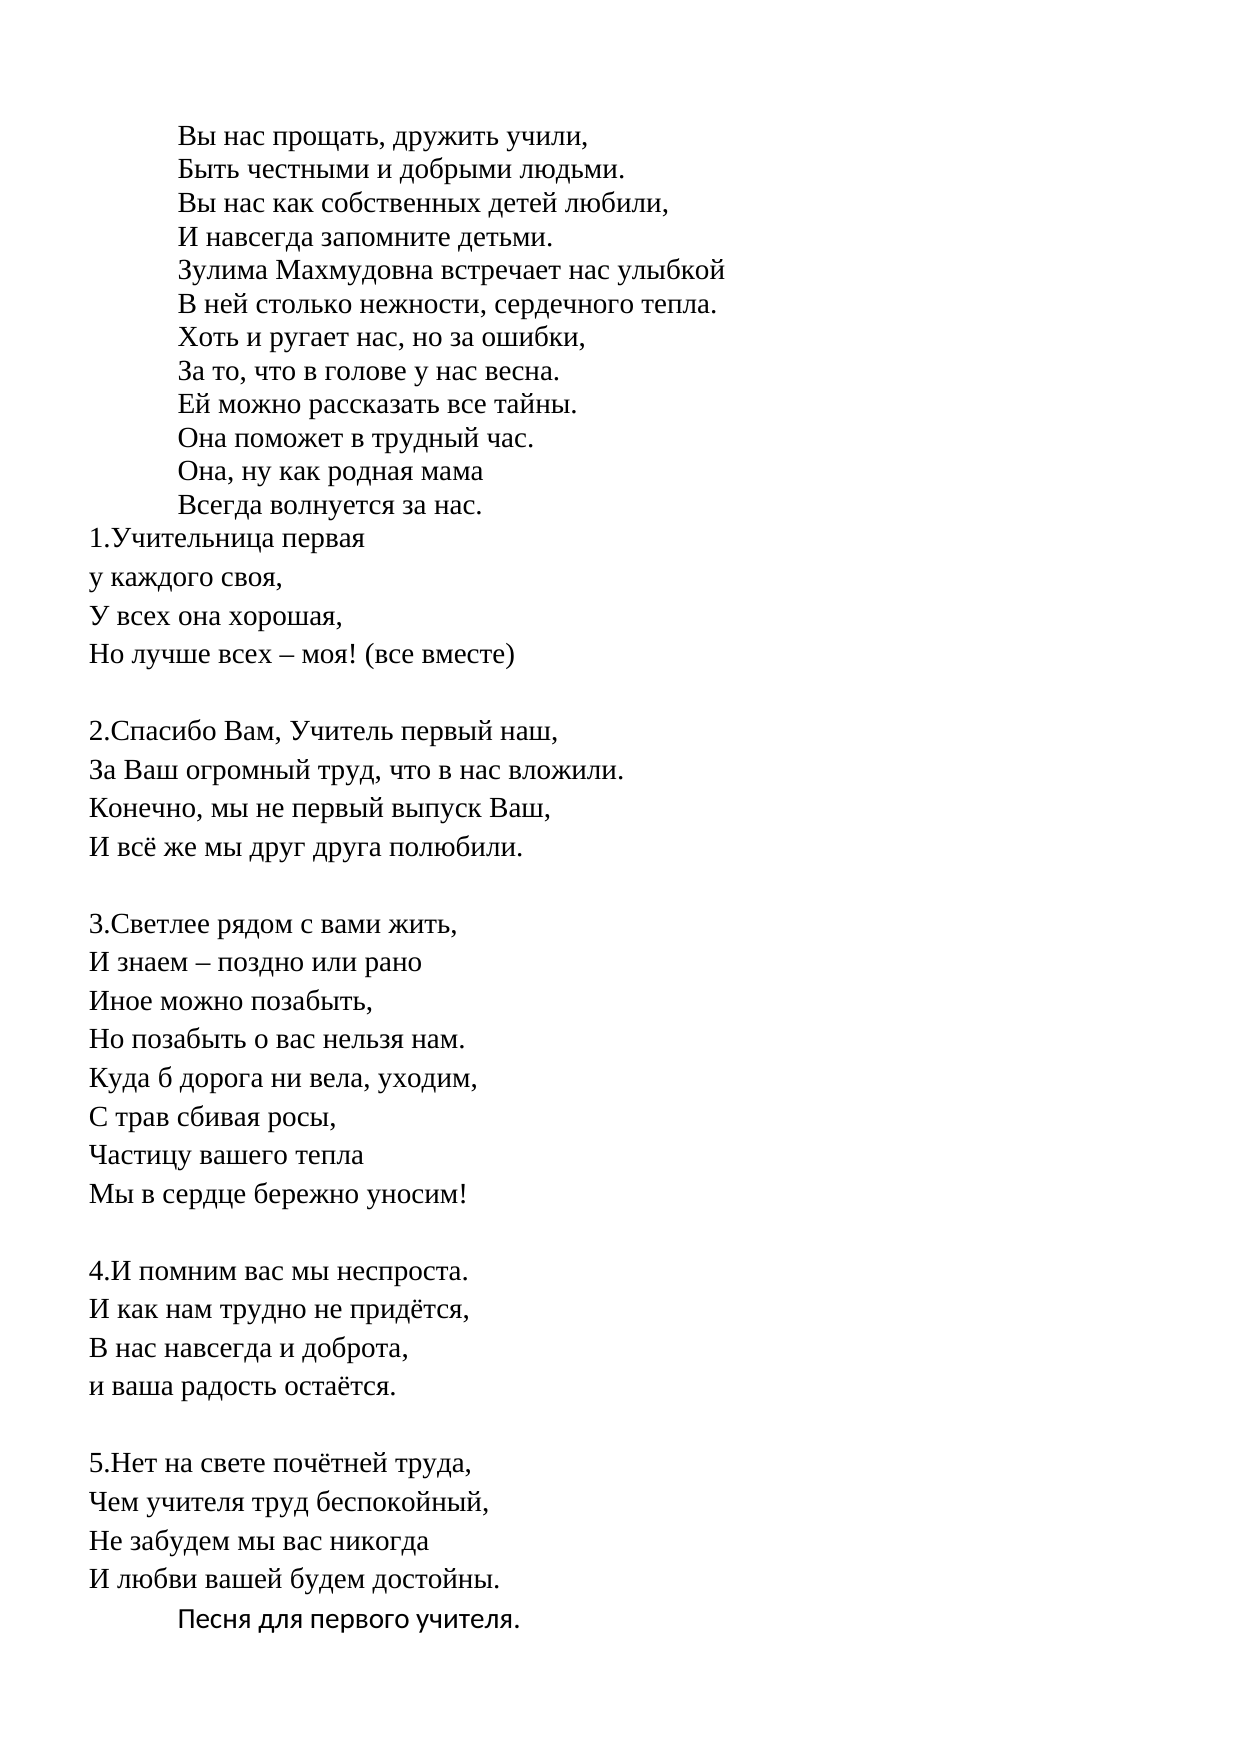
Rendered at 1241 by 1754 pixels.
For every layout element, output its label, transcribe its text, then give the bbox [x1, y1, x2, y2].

text 5.Нет на свете почётней труда, [59, 1446, 1167, 1479]
text И как нам трудно не придётся, [59, 1291, 1167, 1325]
text 2.Спасибо Вам, Учитель первый наш, [59, 713, 1167, 747]
text И знаем – поздно или рано [59, 944, 1167, 978]
text У всех она хорошая, [59, 598, 1167, 631]
text 4.И помним вас мы неспроста. [59, 1253, 1167, 1286]
text 3.Светлее рядом с вами жить, [59, 906, 1167, 939]
text Не забудем мы вас никогда [59, 1523, 1167, 1556]
text Частицу вашего тепла [59, 1137, 1167, 1171]
text Иное можно позабыть, [59, 983, 1167, 1017]
text За Ваш огромный труд, что в нас вложили. [59, 752, 1167, 785]
text Мы в сердце бережно уносим! [59, 1176, 1167, 1209]
text у каждого своя, [59, 559, 1167, 593]
text В нас навсегда и доброта, [59, 1330, 1167, 1363]
text 1.Учительница первая [59, 521, 1167, 554]
text Куда б дорога ни вела, уходим, [59, 1060, 1167, 1094]
text Конечно, мы не первый выпуск Ваш, [59, 790, 1167, 824]
text Чем учителя труд беспокойный, [59, 1484, 1167, 1518]
text Песня для первого учителя. [177, 1600, 1152, 1635]
text Но лучше всех – моя! (все вместе) [59, 636, 1167, 670]
text и ваша радость остаётся. [59, 1368, 1167, 1402]
text И любви вашей будем достойны. [59, 1561, 1167, 1595]
text Но позабыть о вас нельзя нам. [59, 1022, 1167, 1055]
text С трав сбивая росы, [59, 1099, 1167, 1132]
text Зулима Махмудовна встречает нас улыбкой В ней столько нежности, сердечного тепла. Хоть и ругает нас, но за ошибки, За то, что в голове у нас весна. Ей можно рассказать все тайны. Она поможет в трудный час. Она, ну как родная мама Всегда волнуется за нас. [177, 252, 1152, 521]
text И всё же мы друг друга полюбили. [59, 829, 1167, 862]
